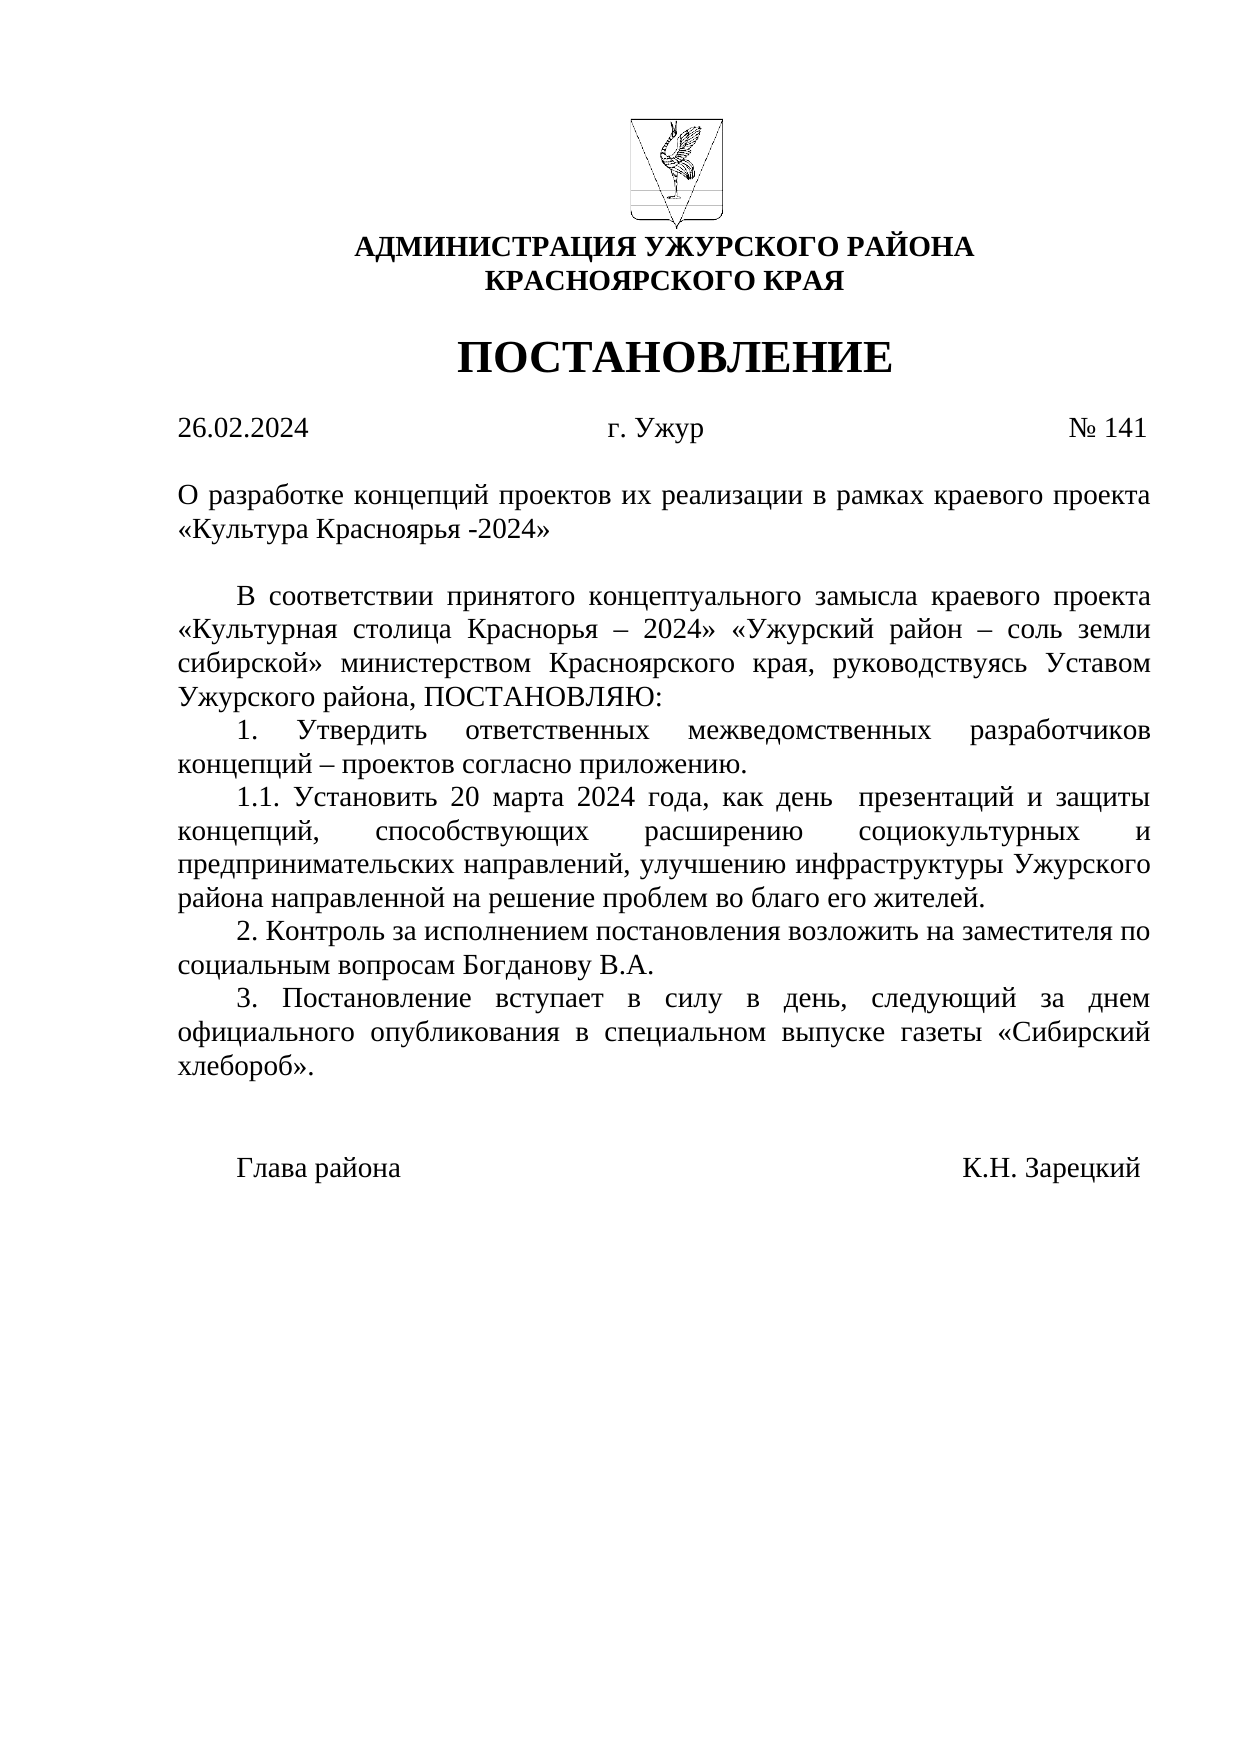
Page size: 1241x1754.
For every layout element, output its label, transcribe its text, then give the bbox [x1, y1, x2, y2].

text 26.02.2024 г. Ужур № 141 [177, 410, 1152, 444]
text 1.1. Установить 20 марта 2024 года, как день презентаций и защиты концепций, способствующих расширению социокультурных и предпринимательских направлений, улучшению инфраструктуры Ужурского района направленной на решение проблем во благо его жителей. [177, 779, 1152, 913]
text КРАСНОЯРСКОГО КРАЯ [177, 263, 1152, 296]
text АДМИНИСТРАЦИЯ УЖУРСКОГО РАЙОНА [177, 229, 1152, 263]
text 3. Постановление вступает в силу в день, следующий за днем официального опубликования в специальном выпуске газеты «Сибирский хлебороб». [177, 981, 1152, 1081]
text В соответствии принятого концептуального замысла краевого проекта «Культурная столица Краснорья – 2024» «Ужурский район – соль земли сибирской» министерством Красноярского края, руководствуясь Уставом Ужурского района, ПОСТАНОВЛЯЮ: [177, 578, 1152, 712]
list Глава района К.Н. Зарецкий [236, 1150, 1152, 1184]
text ПОСТАНОВЛЕНИЕ [177, 330, 1152, 382]
text 1. Утвердить ответственных межведомственных разработчиков концепций – проектов согласно приложению. [177, 712, 1152, 779]
text 2. Контроль за исполнением постановления возложить на заместителя по социальным вопросам Богданову В.А. [177, 913, 1152, 981]
text О разработке концепций проектов их реализации в рамках краевого проекта «Культура Красноярья -2024» [177, 477, 1152, 544]
